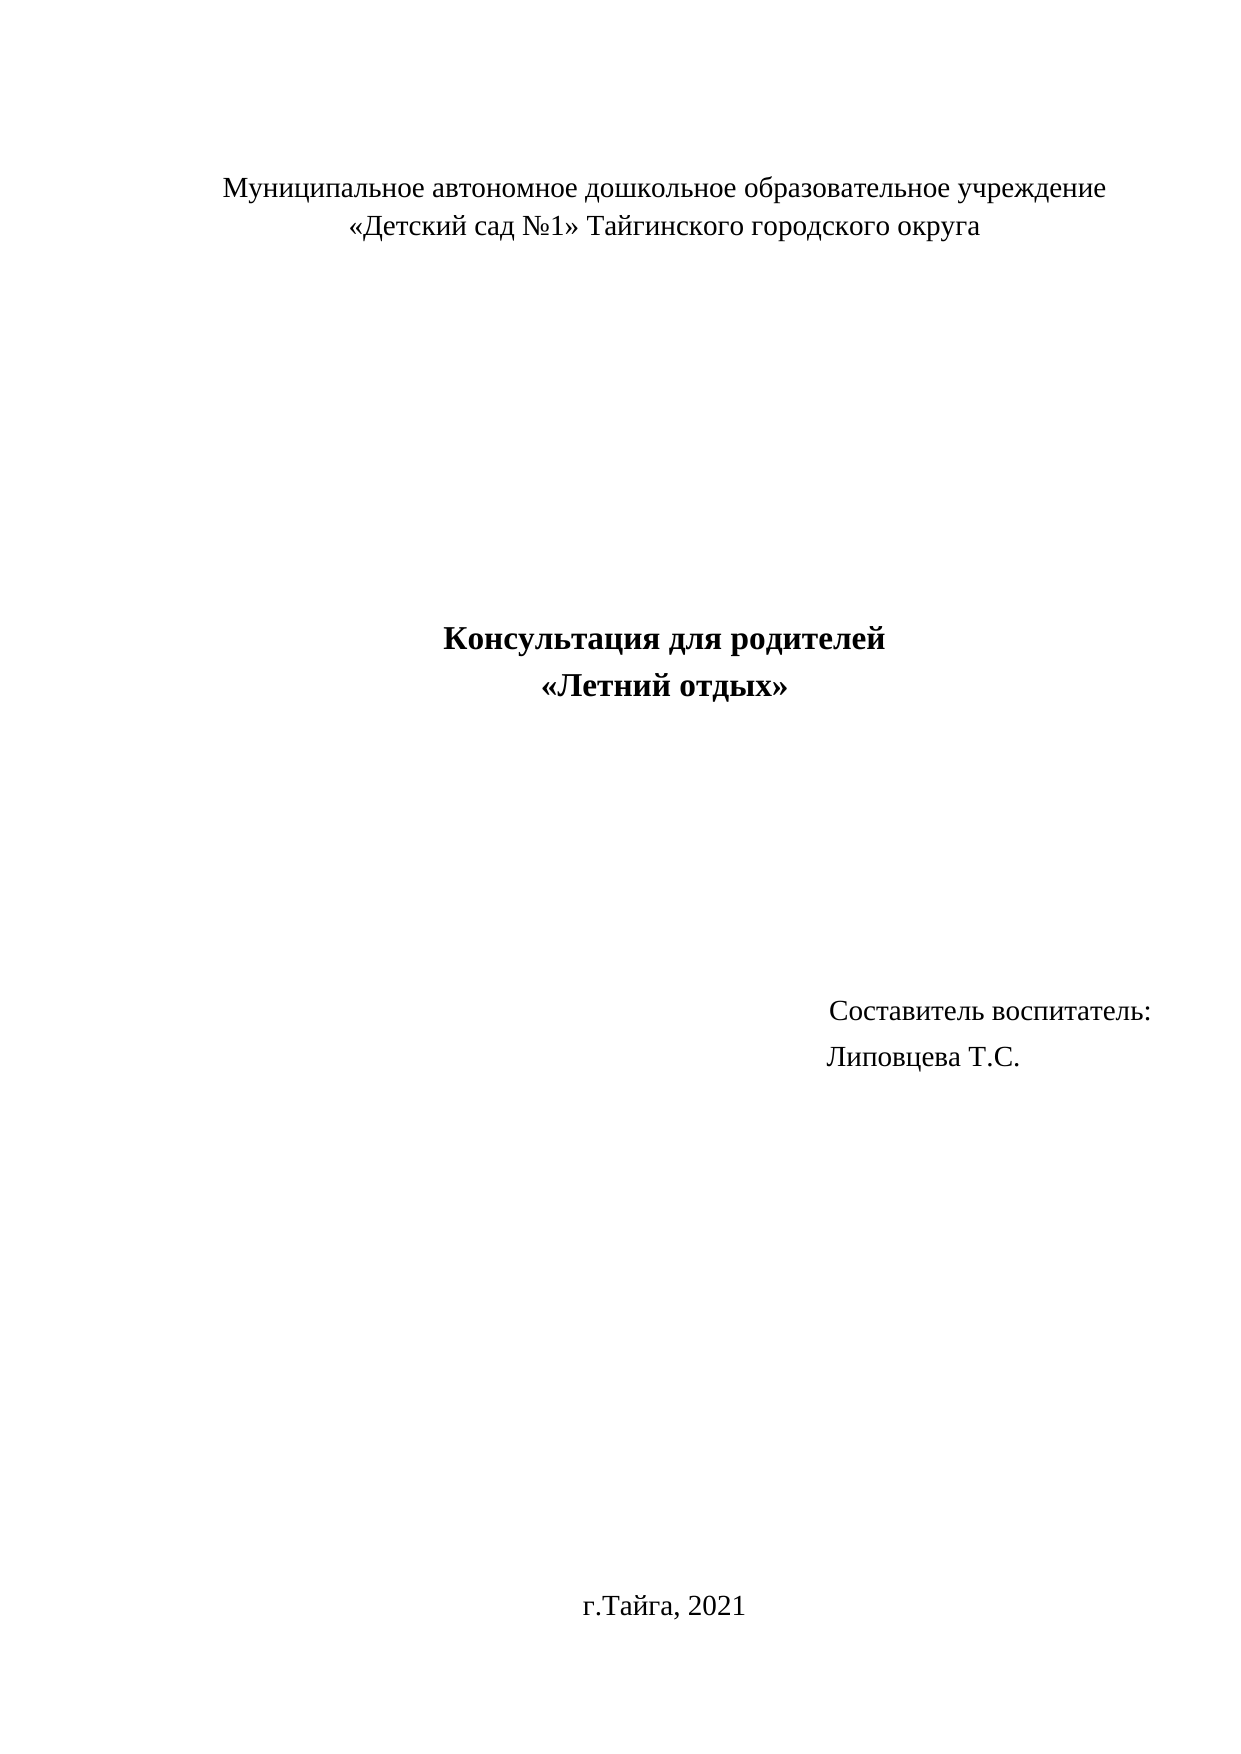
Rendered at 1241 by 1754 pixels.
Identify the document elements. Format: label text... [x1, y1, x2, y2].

text г.Тайга, 2021 [177, 1588, 1152, 1621]
text Составитель воспитатель: [177, 988, 1152, 1026]
text Липовцева Т.С. [177, 1034, 1152, 1072]
text «Летний отдых» [177, 665, 1152, 703]
text Консультация для родителей [177, 619, 1152, 657]
text Муниципальное автономное дошкольное образовательное учреждение «Детский сад №1» Тайгинского городского округа [177, 165, 1152, 242]
